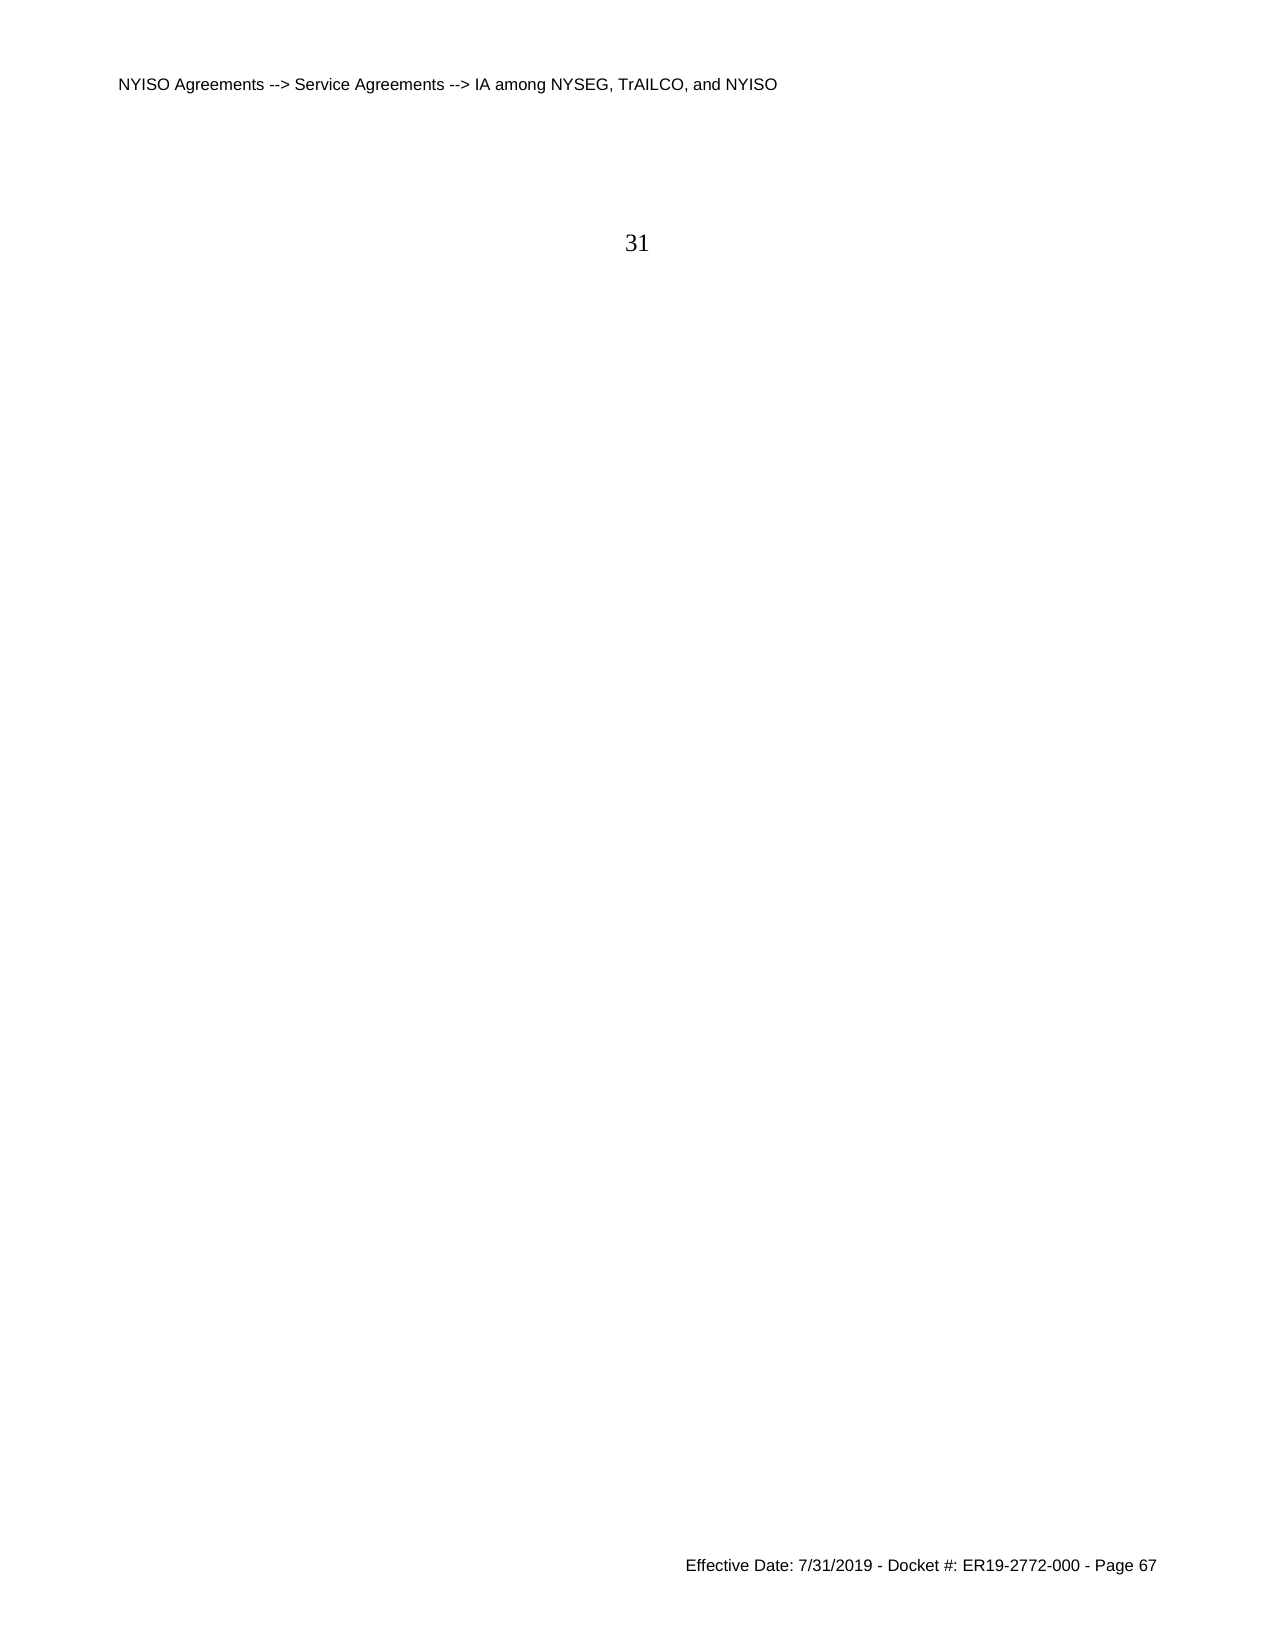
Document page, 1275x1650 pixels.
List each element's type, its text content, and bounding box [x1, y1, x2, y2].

text 31 [625, 228, 1275, 257]
